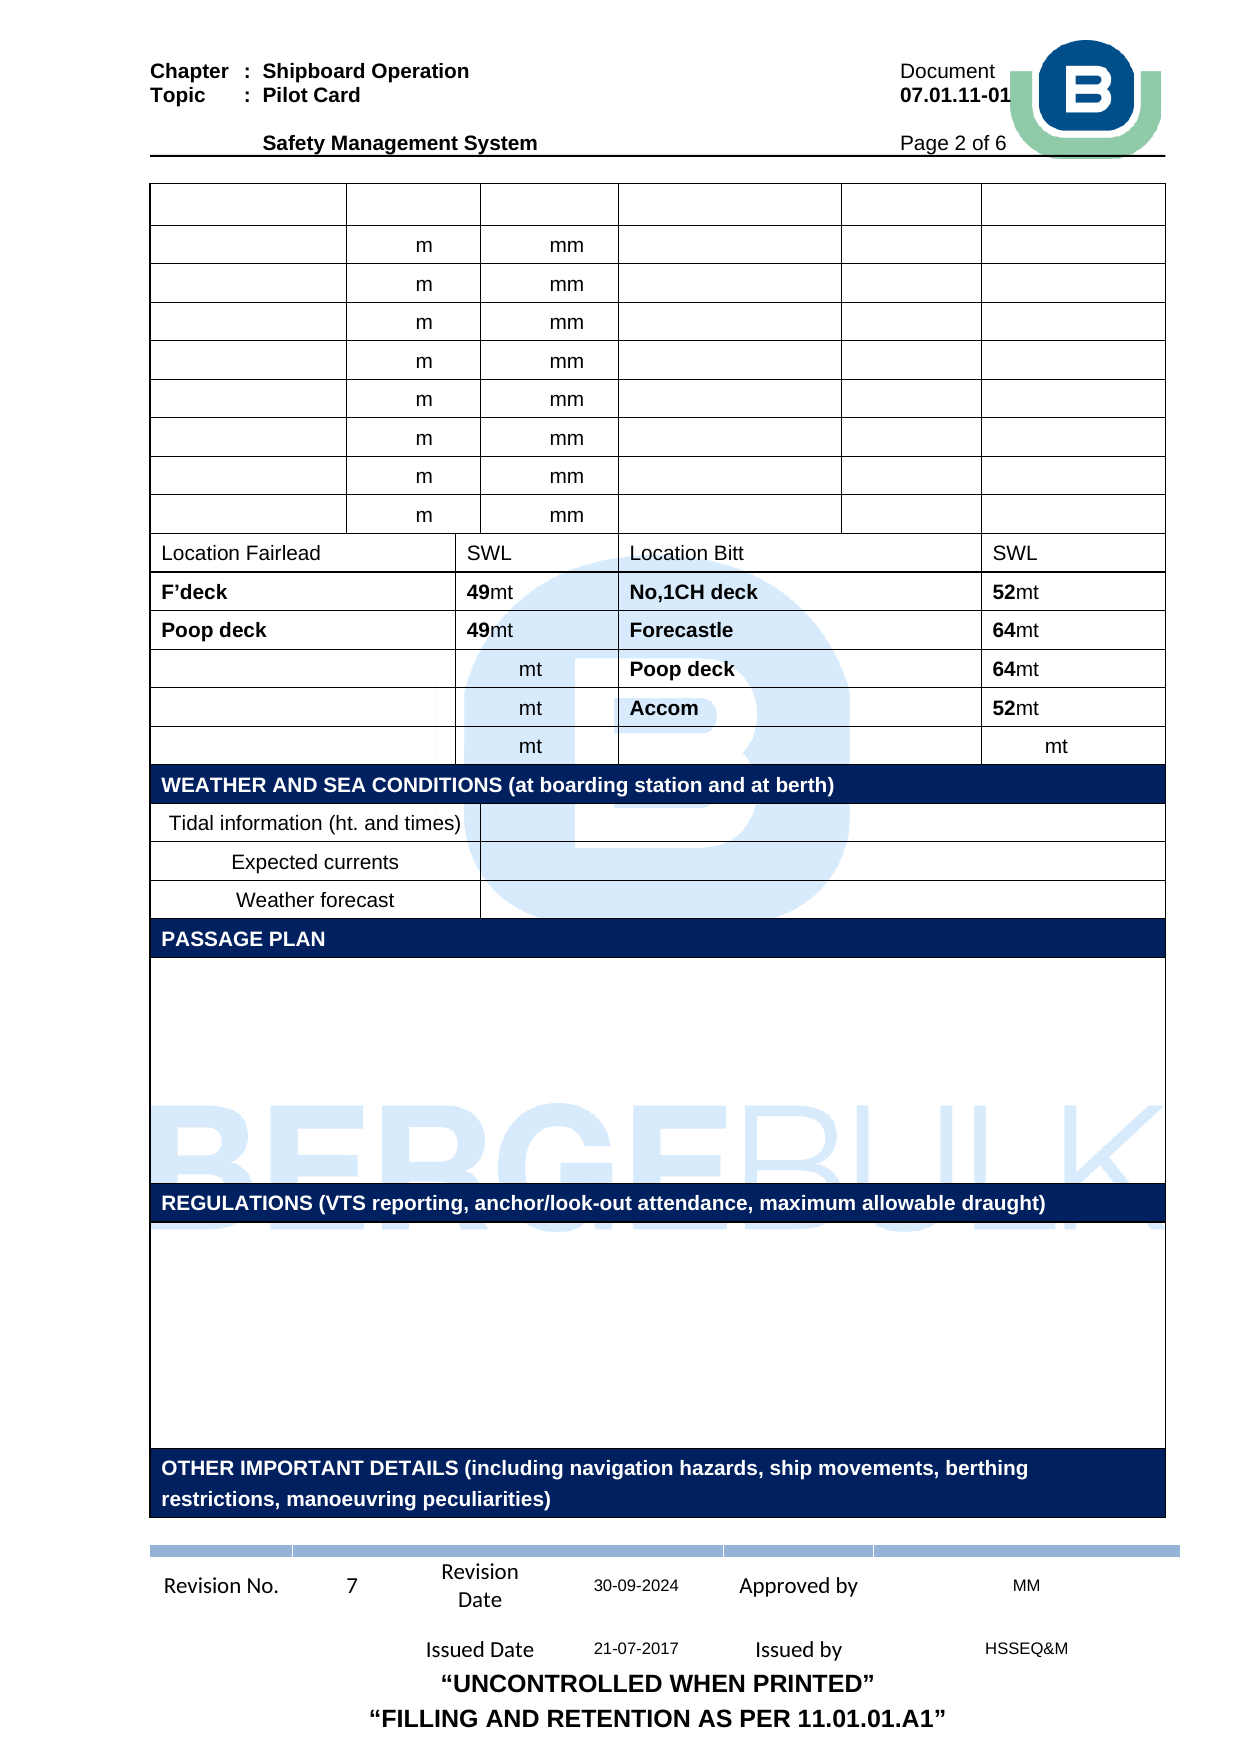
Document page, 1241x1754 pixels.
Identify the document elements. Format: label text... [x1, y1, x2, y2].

table_cell [982, 303, 1165, 340]
table_cell 64mt [982, 650, 1165, 687]
table_cell mm [481, 418, 618, 456]
table_cell [982, 226, 1165, 263]
table_cell REGULATIONS (VTS reporting, anchor/look-out attendance, maximum allowable draught) [151, 1184, 1165, 1221]
table_cell [982, 380, 1165, 417]
table_cell m [347, 380, 480, 417]
table_cell [842, 184, 981, 224]
table_cell Weather forecast [151, 881, 480, 918]
table_cell m [347, 184, 480, 224]
table_cell [619, 495, 841, 533]
table_cell [151, 226, 346, 263]
table_cell [481, 842, 1165, 880]
table_cell [481, 804, 1165, 841]
table_cell Expected currents [151, 842, 480, 880]
table_cell [151, 184, 346, 224]
table_cell PASSAGE PLAN [151, 919, 1165, 957]
table_cell [842, 303, 981, 340]
table_cell WEATHER AND SEA CONDITIONS (at boarding station and at berth) [151, 765, 1165, 803]
table_cell [481, 881, 1165, 918]
table_cell Tidal information (ht. and times) [151, 804, 480, 841]
table_cell [151, 380, 346, 417]
table_cell m [347, 226, 480, 263]
table_cell mm [481, 184, 618, 224]
table_cell [151, 1223, 1165, 1447]
table_cell Location Fairlead [151, 534, 455, 571]
table_cell [982, 495, 1165, 533]
table_cell [619, 380, 841, 417]
table_cell [151, 264, 346, 302]
table_cell Poop deck [619, 650, 981, 687]
table_cell m [347, 264, 480, 302]
table_cell No,1CH deck [619, 573, 981, 610]
table_cell m [347, 457, 480, 494]
table_cell Location Bitt [619, 534, 981, 571]
table_cell 49mt [456, 573, 618, 610]
table_cell [619, 727, 981, 764]
table_cell [619, 226, 841, 263]
table_cell [151, 457, 346, 494]
table_cell m [347, 303, 480, 340]
table_cell [151, 341, 346, 379]
table_cell F’deck [151, 573, 455, 610]
table_cell mm [481, 341, 618, 379]
table_cell [982, 184, 1165, 224]
table_cell mm [481, 264, 618, 302]
table_cell [842, 264, 981, 302]
table_cell [619, 341, 841, 379]
table_cell Accom [619, 688, 981, 726]
table_cell 52mt [982, 688, 1165, 726]
table_cell [151, 688, 455, 726]
table_cell [842, 341, 981, 379]
table_cell m [347, 418, 480, 456]
table_cell [842, 418, 981, 456]
table_cell mm [481, 226, 618, 263]
table_cell [619, 457, 841, 494]
table_cell [619, 418, 841, 456]
table_cell mm [481, 380, 618, 417]
table_cell m [347, 495, 480, 533]
table_cell [619, 264, 841, 302]
table_cell mm [481, 303, 618, 340]
table_cell SWL [456, 534, 618, 571]
table_cell mm [481, 457, 618, 494]
table_cell m [347, 341, 480, 379]
table_cell [151, 418, 346, 456]
table_cell [842, 226, 981, 263]
table_cell mt [456, 727, 618, 764]
table_cell [619, 303, 841, 340]
table_cell 64mt [982, 611, 1165, 648]
table_cell 49mt [456, 611, 618, 648]
table_cell OTHER IMPORTANT DETAILS (including navigation hazards, ship movements, berthing restrictions, manoeuvring peculiarities) [151, 1449, 1165, 1517]
table_cell [982, 418, 1165, 456]
table_cell SWL [982, 534, 1165, 571]
table_cell [982, 341, 1165, 379]
table_cell [151, 958, 1165, 1183]
table_cell Forecastle [619, 611, 981, 648]
table_cell mt [982, 727, 1165, 764]
table_cell 52mt [982, 573, 1165, 610]
table_cell [151, 650, 455, 687]
table_cell [151, 495, 346, 533]
table_cell [842, 457, 981, 494]
table_cell mt [456, 688, 618, 726]
table_cell [982, 457, 1165, 494]
table_cell mm [481, 495, 618, 533]
table_cell [619, 184, 841, 224]
table_cell Poop deck [151, 611, 455, 648]
table_cell [842, 495, 981, 533]
table_cell mt [456, 650, 618, 687]
table_cell [982, 264, 1165, 302]
table_cell [842, 380, 981, 417]
table_cell [151, 303, 346, 340]
picture [1010, 40, 1162, 154]
table_cell [151, 727, 455, 764]
